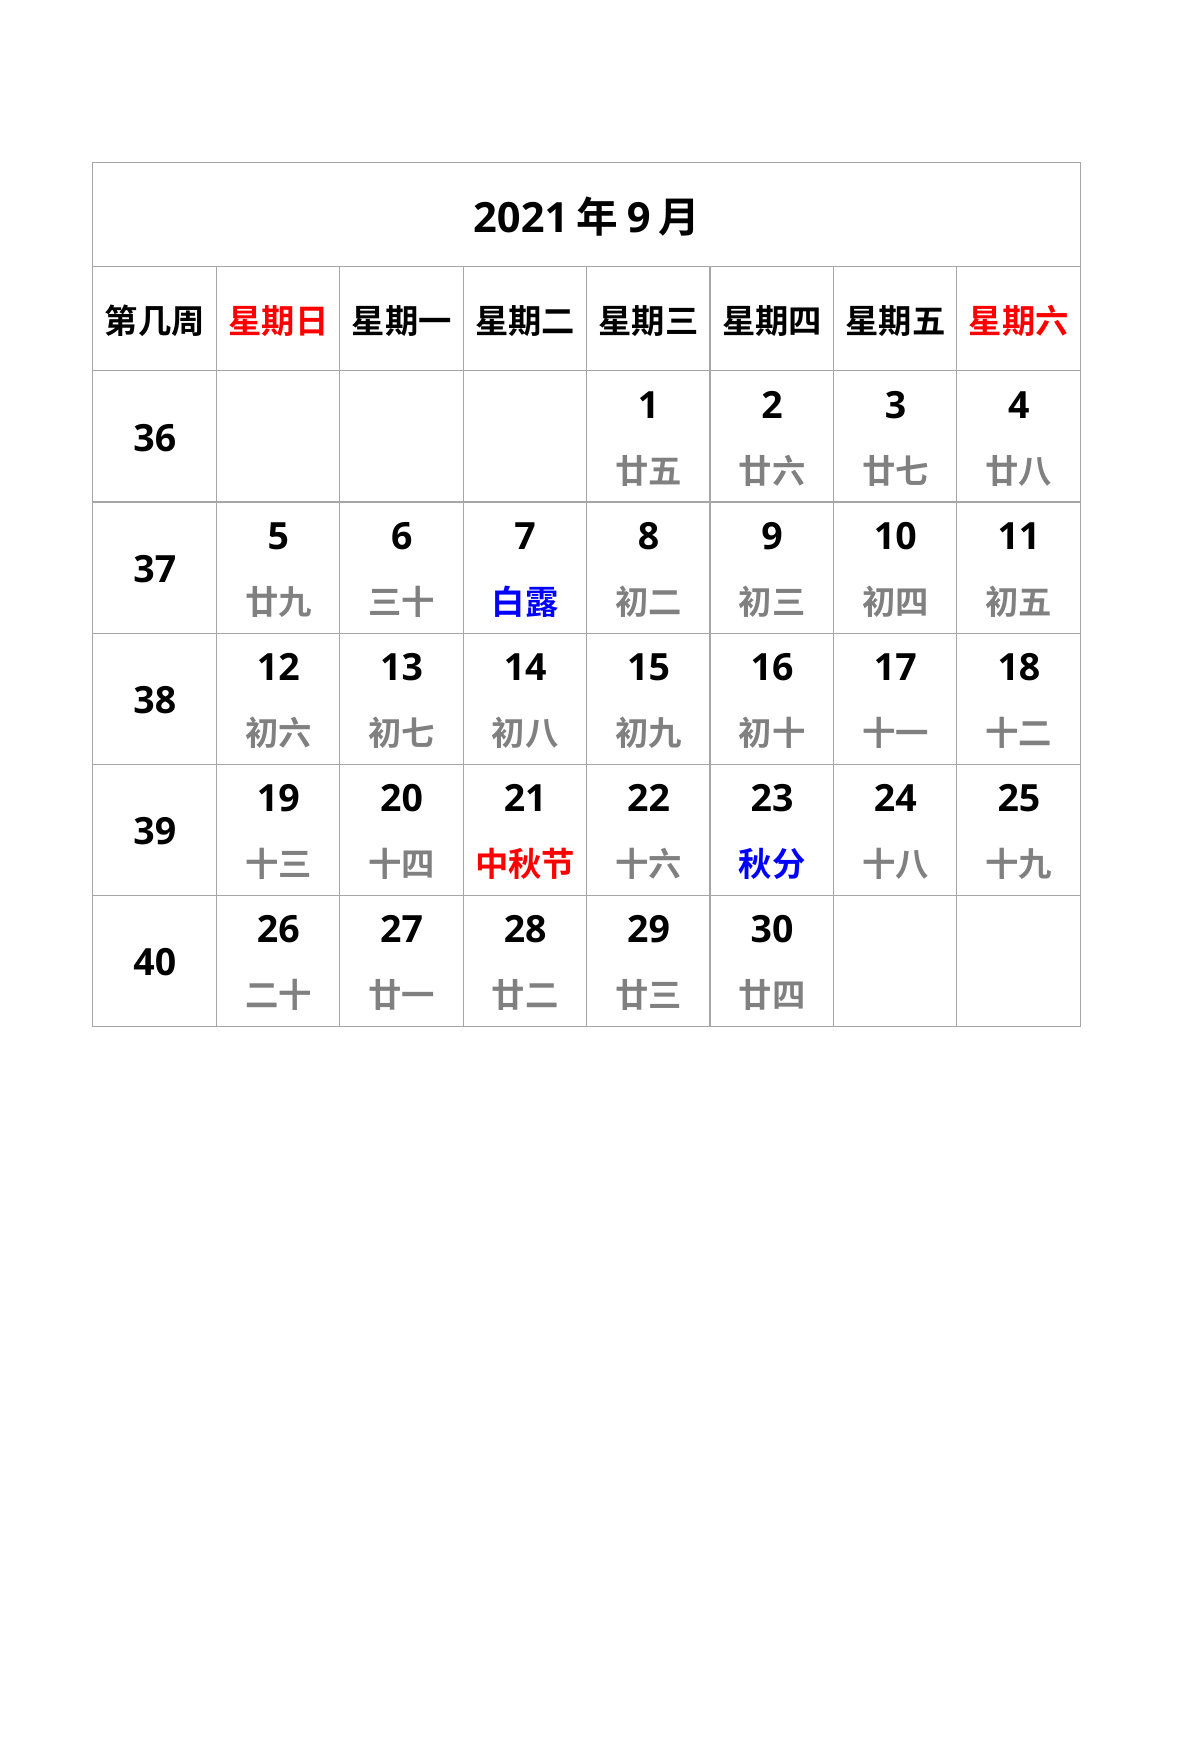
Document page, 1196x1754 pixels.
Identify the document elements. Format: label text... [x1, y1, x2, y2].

table_cell 12 初六 [217, 634, 339, 763]
table_cell 15 初九 [587, 634, 709, 763]
table_cell 39 [93, 765, 216, 894]
table_cell 25 十九 [957, 765, 1080, 894]
table_cell 28 廿二 [464, 896, 586, 1026]
table_cell 36 [93, 371, 216, 501]
table_cell 7 白露 [464, 503, 586, 632]
table_cell 星期三 [587, 267, 709, 370]
table_cell 29 廿三 [587, 896, 709, 1026]
table_cell [217, 371, 339, 501]
table_cell 星期二 [464, 267, 586, 370]
table_cell 星期五 [834, 267, 956, 370]
table_cell [834, 896, 956, 1026]
table_cell 9 初三 [711, 503, 833, 632]
table_cell 22 十六 [587, 765, 709, 894]
table_cell 17 十一 [834, 634, 956, 763]
table_cell 30 廿四 [711, 896, 833, 1026]
table_cell 10 初四 [834, 503, 956, 632]
table_cell 13 初七 [340, 634, 463, 763]
table_cell 16 初十 [711, 634, 833, 763]
table_cell 5 廿九 [217, 503, 339, 632]
table_cell 3 廿七 [834, 371, 956, 501]
table_cell 26 二十 [217, 896, 339, 1026]
table_cell 14 初八 [464, 634, 586, 763]
table_cell [464, 371, 586, 501]
table_cell 星期四 [711, 267, 833, 370]
table_cell 18 十二 [957, 634, 1080, 763]
table_cell 星期一 [340, 267, 463, 370]
table_cell [340, 371, 463, 501]
table_cell 27 廿一 [340, 896, 463, 1026]
table_cell 2 廿六 [711, 371, 833, 501]
table_cell [957, 896, 1080, 1026]
table_cell 23 秋分 [711, 765, 833, 894]
table_cell 38 [93, 634, 216, 763]
table_cell 6 三十 [340, 503, 463, 632]
table_cell 40 [93, 896, 216, 1026]
table_cell 星期六 [957, 267, 1080, 370]
table_cell 37 [93, 503, 216, 632]
table_cell 20 十四 [340, 765, 463, 894]
table_cell 8 初二 [587, 503, 709, 632]
table_cell 24 十八 [834, 765, 956, 894]
table_cell 11 初五 [957, 503, 1080, 632]
table_cell 1 廿五 [587, 371, 709, 501]
table_cell 第几周 [93, 267, 216, 370]
table_cell 19 十三 [217, 765, 339, 894]
table_cell 21 中秋节 [464, 765, 586, 894]
table_cell 星期日 [217, 267, 339, 370]
table_header 2021年9月 [93, 163, 1080, 266]
table_cell 4 廿八 [957, 371, 1080, 501]
